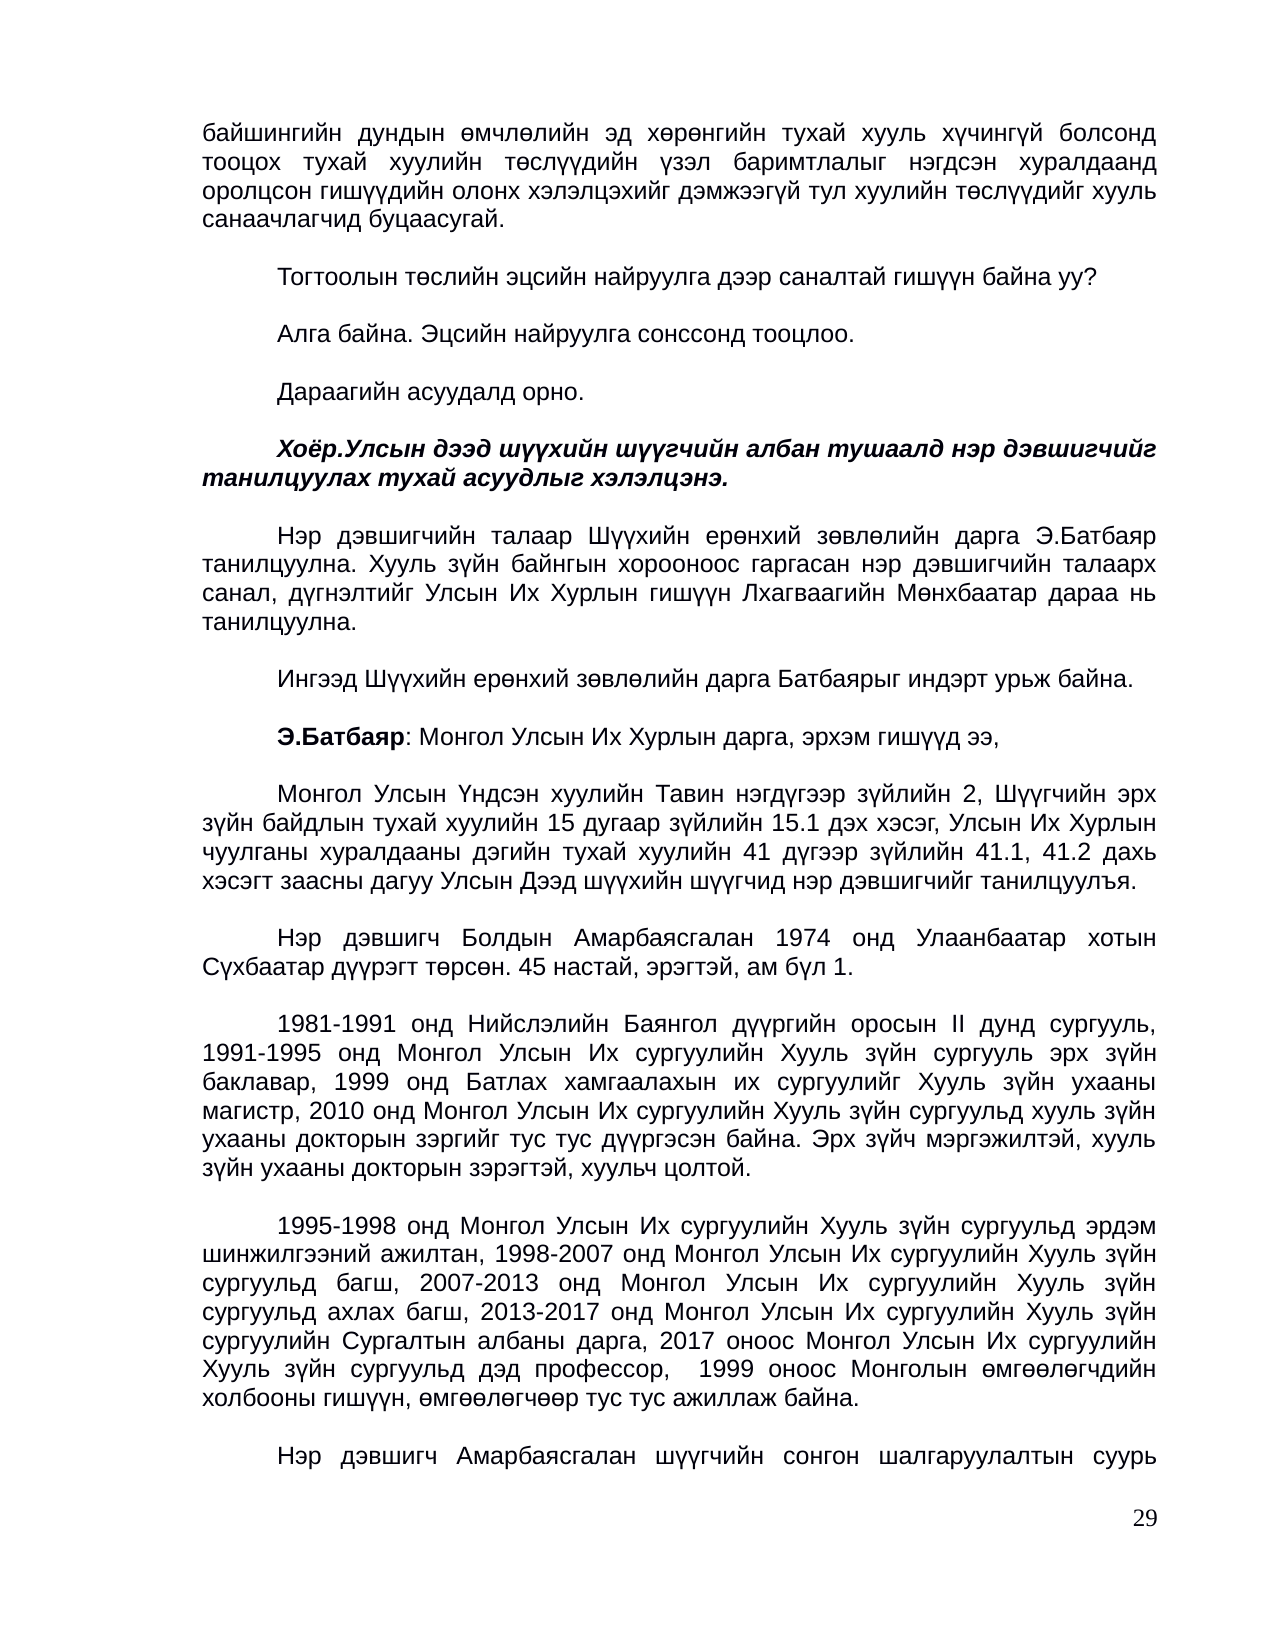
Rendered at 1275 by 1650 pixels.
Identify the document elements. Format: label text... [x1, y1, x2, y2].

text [202, 1441, 1158, 1469]
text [202, 118, 1158, 233]
text 1995-1998 онд Монгол Улсын Их сургуулийн Хууль зүйн сургуульд эрдэм шинжилгээний ажилтан, 1998-2007 онд Монгол Улсын Их сургуулийн Хууль зүйн сургуульд багш, 2007-2013 онд Монгол Улсын Их сургуулийн Хууль зүйн сургуульд ахлах багш, 2013-2017 онд Монгол Улсын Их сургуулийн Хууль зүйн сургуулийн Сургалтын албаны дарга, 2017 оноос Монгол Улсын Их сургуулийн Хууль зүйн сургуульд дэд профессор, 1999 оноос Монголын өмгөөлөгчдийн холбооны гишүүн, өмгөөлөгчөөр тус тус ажиллаж байна. [202, 1211, 1158, 1412]
text Нэр дэвшигчийн талаар Шүүхийн ерөнхий зөвлөлийн дарга Э.Батбаяр танилцуулна. Хууль зүйн байнгын хорооноос гаргасан нэр дэвшигчийн талаарх санал, дүгнэлтийг Улсын Их Хурлын гишүүн Лхагваагийн Мөнхбаатар дараа нь танилцуулна. [202, 521, 1158, 636]
text Монгол Улсын Үндсэн хуулийн Тавин нэгдүгээр зүйлийн 2, Шүүгчийн эрх зүйн байдлын тухай хуулийн 15 дугаар зүйлийн 15.1 дэх хэсэг, Улсын Их Хурлын чуулганы хуралдааны дэгийн тухай хуулийн 41 дүгээр зүйлийн 41.1, 41.2 дахь хэсэгт заасны дагуу Улсын Дээд шүүхийн шүүгчид нэр дэвшигчийг танилцуулъя. [202, 779, 1158, 894]
text Нэр дэвшигч Болдын Амарбаясгалан 1974 онд Улаанбаатар хотын Сүхбаатар дүүрэгт төрсөн. 45 настай, эрэгтэй, ам бүл 1. [202, 923, 1158, 981]
text Алга байна. Эцсийн найруулга сонссонд тооцлоо. [202, 319, 1158, 348]
text Тогтоолын төслийн эцсийн найруулга дээр саналтай гишүүн байна уу? [202, 262, 1158, 291]
text Ингээд Шүүхийн ерөнхий зөвлөлийн дарга Батбаярыг индэрт урьж байна. [202, 664, 1158, 693]
text Хоёр.Улсын дээд шүүхийн шүүгчийн албан тушаалд нэр дэвшигчийг танилцуулах тухай асуудлыг хэлэлцэнэ. [202, 434, 1158, 492]
text 1981-1991 онд Нийслэлийн Баянгол дүүргийн оросын II дунд сургууль, 1991-1995 онд Монгол Улсын Их сургуулийн Хууль зүйн сургууль эрх зүйн баклавар, 1999 онд Батлах хамгаалахын их сургуулийг Хууль зүйн ухааны магистр, 2010 онд Монгол Улсын Их сургуулийн Хууль зүйн сургуульд хууль зүйн ухааны докторын зэргийг тус тус дүүргэсэн байна. Эрх зүйч мэргэжилтэй, хууль зүйн ухааны докторын зэрэгтэй, хуульч цолтой. [202, 1009, 1158, 1182]
text Э.Батбаяр: Монгол Улсын Их Хурлын дарга, эрхэм гишүүд ээ, [202, 722, 1158, 751]
text Дараагийн асуудалд орно. [202, 377, 1158, 406]
